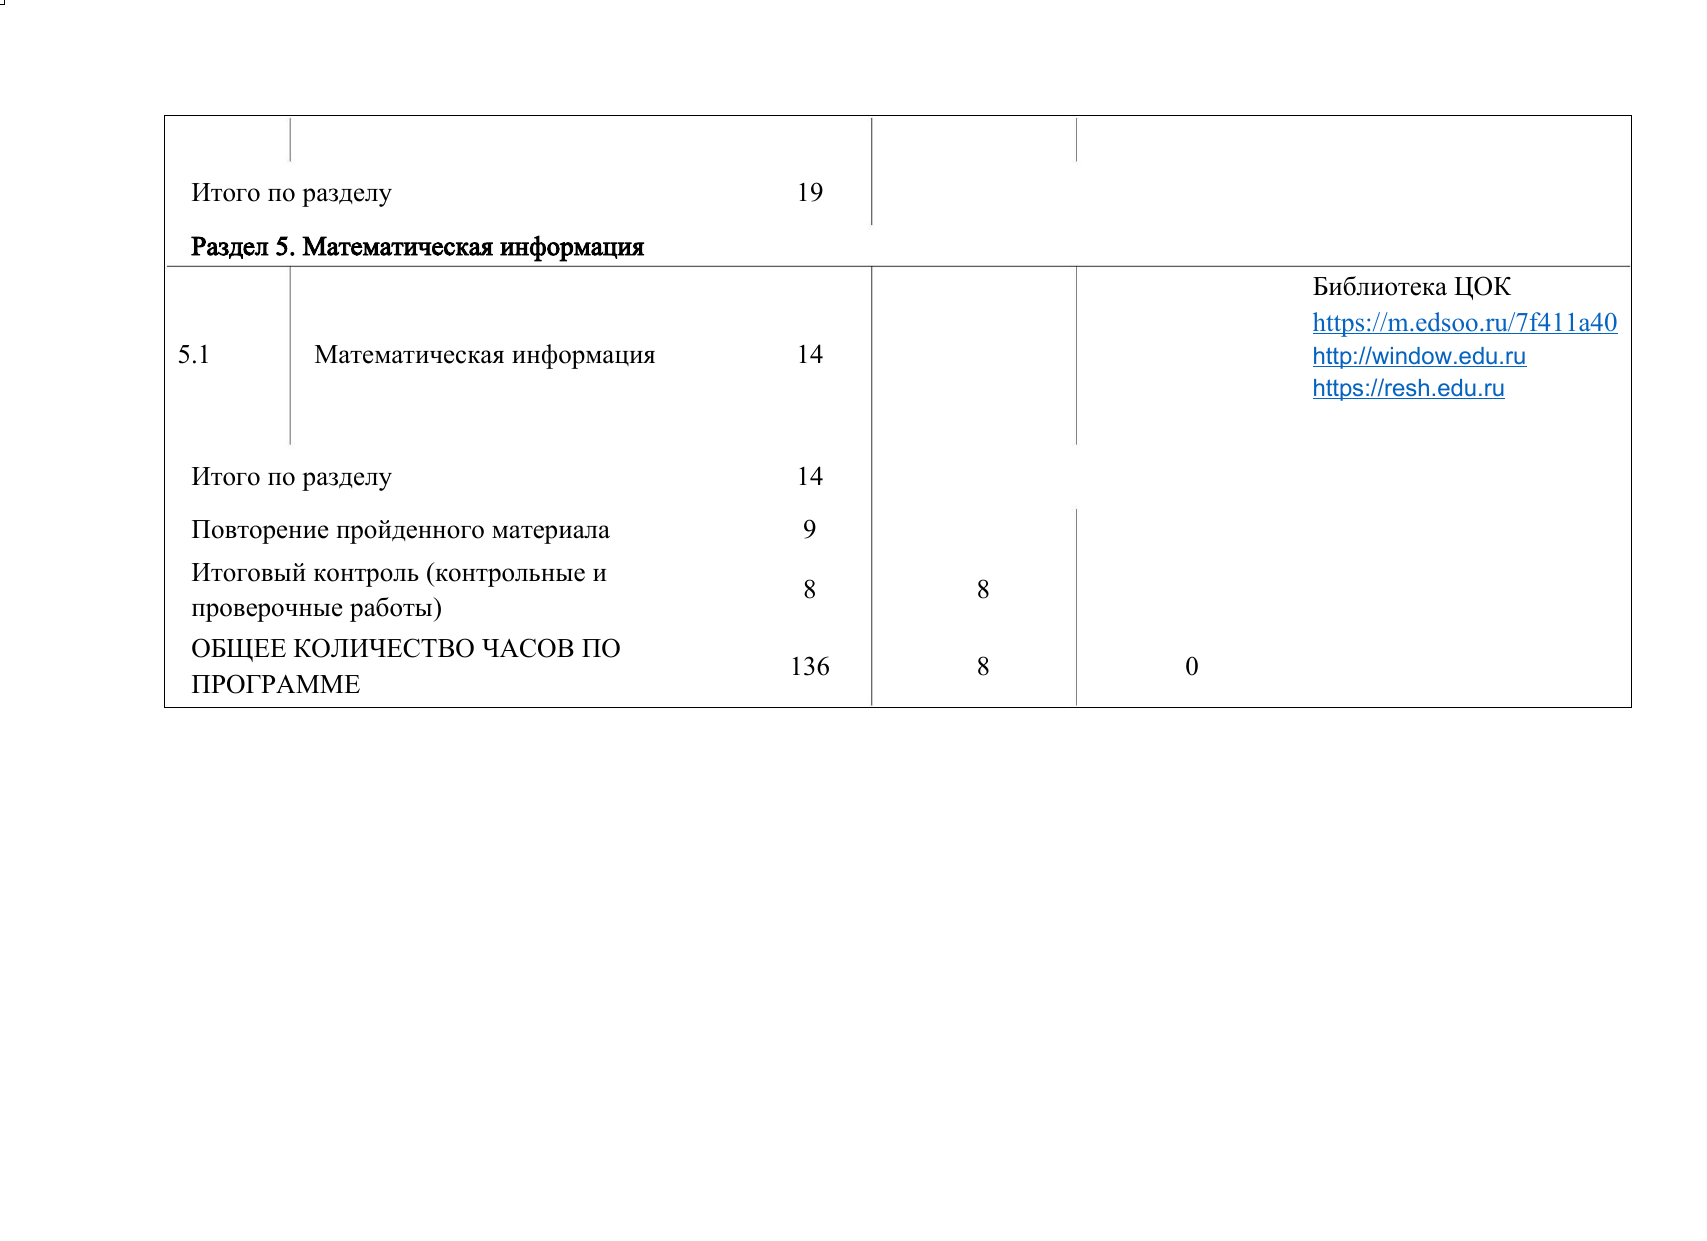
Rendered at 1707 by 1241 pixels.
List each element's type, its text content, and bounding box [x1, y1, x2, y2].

list 0 [1185, 652, 1224, 682]
list ПРОГРАММЕ [191, 670, 646, 699]
list https://resh.edu.ru [1312, 375, 1531, 402]
list Итого по разделу [191, 178, 417, 208]
picture [165, 116, 1631, 707]
list Итого по разделу [191, 461, 417, 491]
list 8 [976, 575, 1015, 605]
list Раздел 5. Математическая информация [191, 231, 703, 261]
list Библиотека ЦОК [1313, 272, 1536, 301]
list 1 [789, 652, 803, 682]
list Итоговый контроль (контрольные и [191, 557, 631, 587]
list .1 [191, 340, 236, 370]
list 9 [803, 515, 848, 545]
list Повторение пройденного материала [191, 515, 635, 545]
list 19 [796, 178, 848, 208]
list http://window.edu.ru [1312, 343, 1643, 370]
list 14 [796, 340, 848, 370]
list проверочные работы) [191, 593, 631, 623]
list https://m.edsoo.ru/7f411a40 [1312, 307, 1643, 337]
list 8 [976, 652, 1015, 682]
list 8 [803, 575, 841, 605]
list Математическая информация [314, 340, 680, 370]
list 36 [803, 652, 855, 682]
list ОБЩЕЕ КОЛИЧЕСТВО ЧАСОВ ПО [191, 634, 646, 664]
list 5 [177, 340, 191, 370]
list 14 [796, 461, 848, 491]
